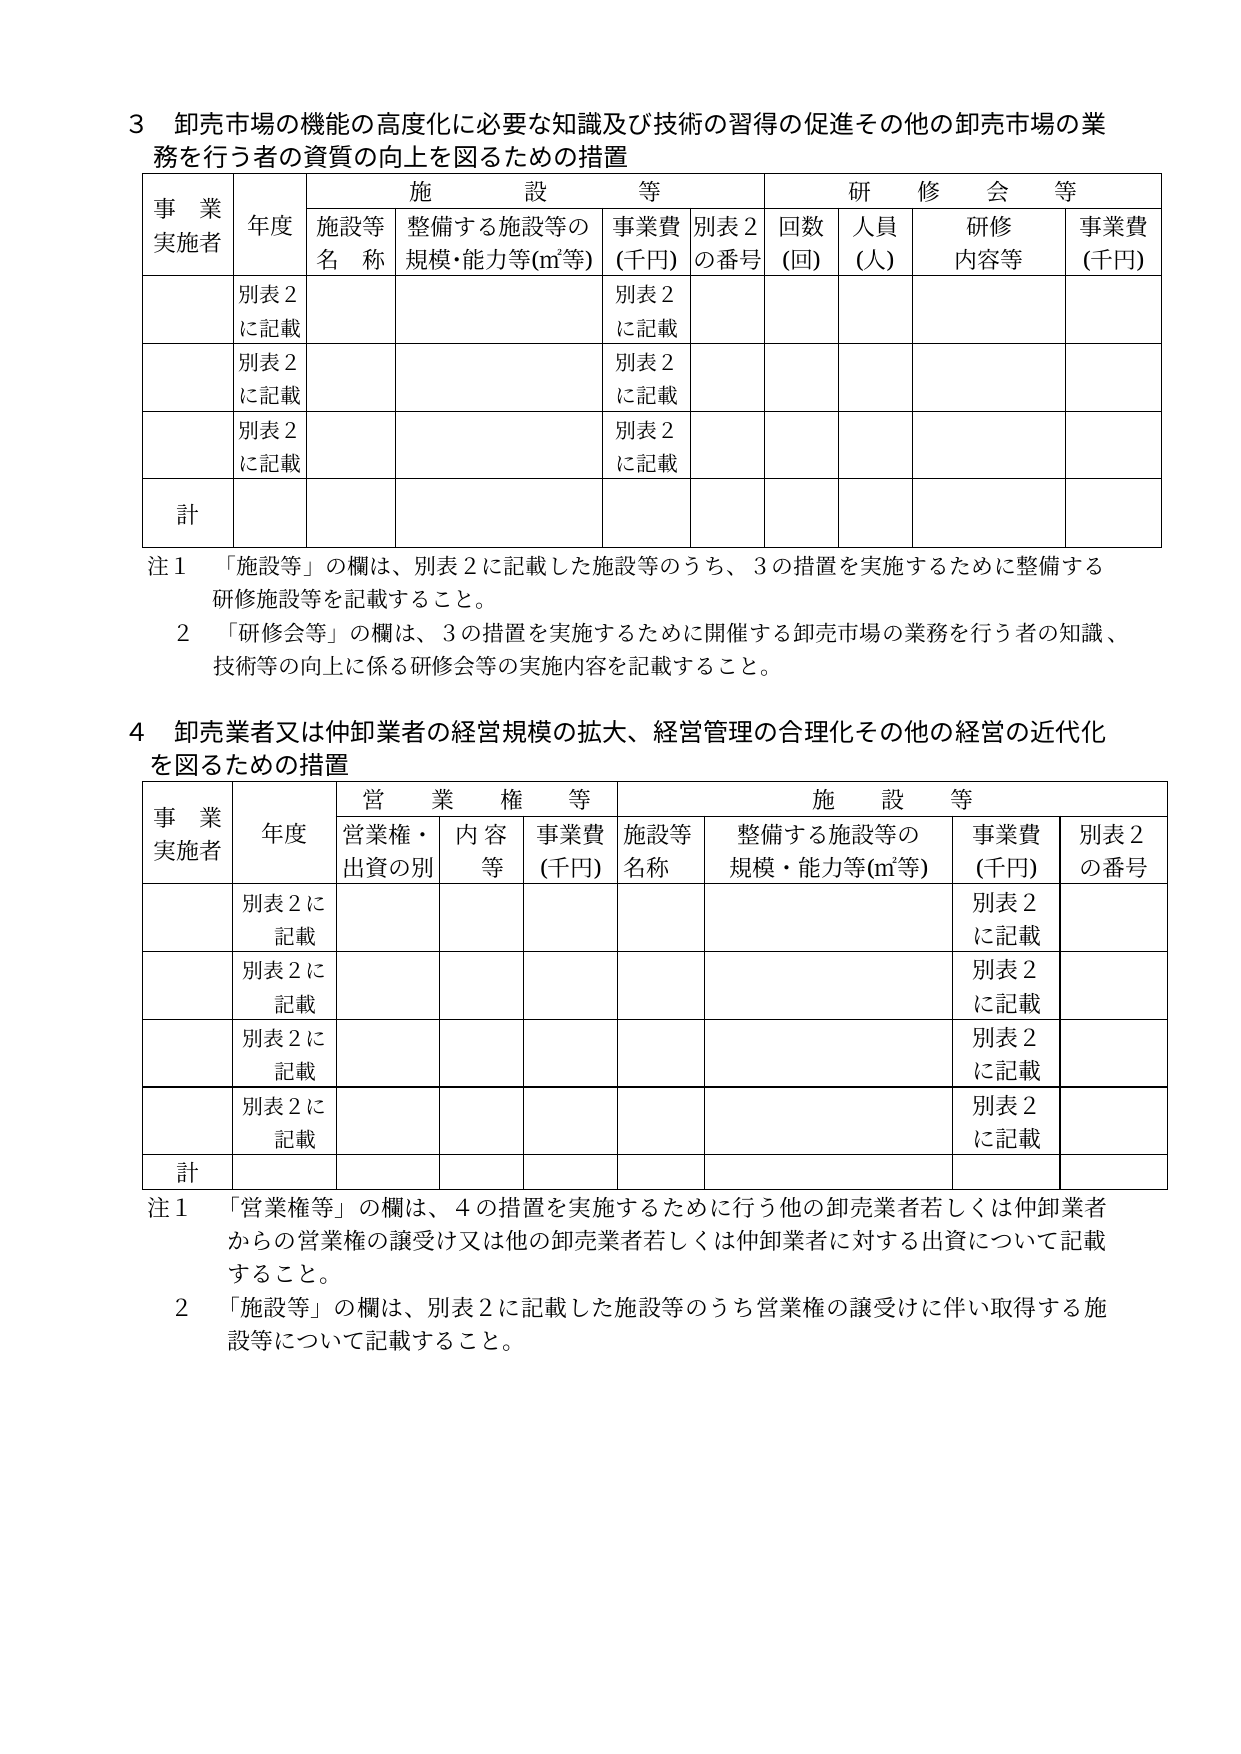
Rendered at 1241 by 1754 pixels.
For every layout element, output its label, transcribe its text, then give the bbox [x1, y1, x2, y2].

table_cell [307, 276, 395, 343]
table_cell [913, 344, 1065, 411]
table_cell [396, 412, 602, 478]
table_header 研 修 会 等 [765, 174, 1161, 207]
table_cell [337, 1088, 439, 1154]
text 注１ 「施設等」の欄は、別表２に記載した施設等のうち、３の措置を実施するために整備する研修施設等を記載すること。 [147, 548, 1107, 614]
table_cell [396, 344, 602, 411]
table_header 年度 [234, 174, 306, 275]
table_cell 施設等 名 称 [307, 209, 395, 275]
table_cell [143, 344, 233, 411]
table_cell [524, 1088, 617, 1154]
table_cell [913, 412, 1065, 478]
table_cell 別表２に記載 [233, 884, 336, 951]
table_cell [337, 952, 439, 1019]
table_cell 事業費 (千円) [953, 817, 1059, 883]
table_cell [1061, 1020, 1167, 1086]
table_header 事 業 実施者 [143, 782, 232, 883]
table_cell [705, 952, 952, 1019]
text 注１ 「営業権等」の欄は、４の措置を実施するために行う他の卸売業者若しくは仲卸業者からの営業権の譲受け又は他の卸売業者若しくは仲卸業者に対する出資について記載すること。 [147, 1190, 1107, 1289]
table_cell [618, 1088, 704, 1154]
table_cell 別表２に記載 [234, 276, 306, 343]
table_cell [440, 1155, 523, 1188]
table_cell [705, 1155, 952, 1188]
table_cell [1061, 952, 1167, 1019]
table_cell [765, 479, 838, 547]
table_cell [143, 884, 232, 951]
table_cell 別表２ に記載 [953, 952, 1059, 1019]
table_header 営 業 権 等 [337, 782, 617, 816]
table_cell [603, 479, 690, 547]
table_cell 営業権・ 出資の別 [337, 817, 439, 883]
table_header 施 設 等 [307, 174, 764, 207]
table_cell 人員 (人) [839, 209, 912, 275]
table_cell [705, 1020, 952, 1086]
text ２ 「研修会等」の欄は、３の措置を実施するために開催する卸売市場の業務を行う者の知識、技術等の向上に係る研修会等の実施内容を記載すること。 [172, 614, 1107, 681]
table_cell [1061, 1155, 1167, 1188]
table_cell 整備する施設等の 規模・能力等(㎡等) [705, 817, 952, 883]
table_cell [234, 479, 306, 547]
table_cell [440, 884, 523, 951]
table_cell [839, 479, 912, 547]
table_cell [618, 952, 704, 1019]
table_cell [143, 952, 232, 1019]
table_cell 別表２に記載 [233, 1020, 336, 1086]
table_cell 回数 (回) [765, 209, 838, 275]
table_cell 別表２ に記載 [603, 412, 690, 478]
table_header 事 業 実施者 [143, 174, 233, 275]
table_cell [618, 884, 704, 951]
table_header 施 設 等 [618, 782, 1167, 816]
text ２ 「施設等」の欄は、別表２に記載した施設等のうち営業権の譲受けに伴い取得する施設等について記載すること。 [170, 1289, 1107, 1356]
table_cell [337, 1020, 439, 1086]
table_cell [913, 479, 1065, 547]
table_cell [143, 1088, 232, 1154]
table_cell 研修 内容等 [913, 209, 1065, 275]
table_cell [1066, 479, 1161, 547]
table_cell [913, 276, 1065, 343]
table_cell [705, 884, 952, 951]
table_cell [1066, 412, 1161, 478]
table_cell [307, 344, 395, 411]
table_cell [1066, 344, 1161, 411]
table_cell 整備する施設等の 規模･能力等(㎡等) [396, 209, 602, 275]
table_cell 別表２に記載 [233, 1088, 336, 1154]
table_cell [705, 1088, 952, 1154]
table_cell 事業費 (千円) [603, 209, 690, 275]
table_cell [618, 1155, 704, 1188]
table_cell [1061, 1088, 1167, 1154]
table_cell [524, 884, 617, 951]
table_cell [143, 276, 233, 343]
table_cell 別表２ に記載 [603, 344, 690, 411]
table_cell 事業費 (千円) [524, 817, 617, 883]
text ４ 卸売業者又は仲卸業者の経営規模の拡大、経営管理の合理化その他の経営の近代化を図るための措置 [124, 714, 1107, 781]
table_cell [953, 1155, 1059, 1188]
table_cell 別表２ の番号 [691, 209, 764, 275]
table_cell 別表２ に記載 [603, 276, 690, 343]
table_cell 別表２ に記載 [953, 1020, 1059, 1086]
table_cell 計 [143, 479, 233, 547]
table_cell [143, 412, 233, 478]
table_cell [440, 1088, 523, 1154]
table_cell [524, 952, 617, 1019]
table_cell 別表２に記載 [233, 952, 336, 1019]
table_cell [307, 479, 395, 547]
table_cell 別表２に記載 [234, 412, 306, 478]
table_cell [1061, 884, 1167, 951]
table_cell [765, 412, 838, 478]
table_cell 内 容 等 [440, 817, 523, 883]
table_cell 別表２に記載 [234, 344, 306, 411]
table_cell [839, 344, 912, 411]
table_cell 施設等名称 [618, 817, 704, 883]
table_header 年度 [233, 782, 336, 883]
table_cell [233, 1155, 336, 1188]
table_cell [765, 344, 838, 411]
text ３ 卸売市場の機能の高度化に必要な知識及び技術の習得の促進その他の卸売市場の業務を行う者の資質の向上を図るための措置 [124, 106, 1107, 173]
table_cell [524, 1020, 617, 1086]
table_cell [396, 276, 602, 343]
table_cell 事業費 (千円) [1066, 209, 1161, 275]
table_cell [524, 1155, 617, 1188]
table_cell [337, 1155, 439, 1188]
table_cell [691, 344, 764, 411]
table_cell [440, 952, 523, 1019]
table_cell [143, 1020, 232, 1086]
table_cell 別表２ の番号 [1061, 817, 1167, 883]
table_cell 計 [143, 1155, 232, 1188]
table_cell [691, 276, 764, 343]
table_cell 別表２ に記載 [953, 884, 1059, 951]
table_cell [337, 884, 439, 951]
table_cell [396, 479, 602, 547]
table_cell [839, 276, 912, 343]
table_cell [307, 412, 395, 478]
table_cell 別表２ に記載 [953, 1088, 1059, 1154]
table_cell [440, 1020, 523, 1086]
table_cell [839, 412, 912, 478]
table_cell [765, 276, 838, 343]
table_cell [691, 412, 764, 478]
table_cell [1066, 276, 1161, 343]
table_cell [691, 479, 764, 547]
table_cell [618, 1020, 704, 1086]
